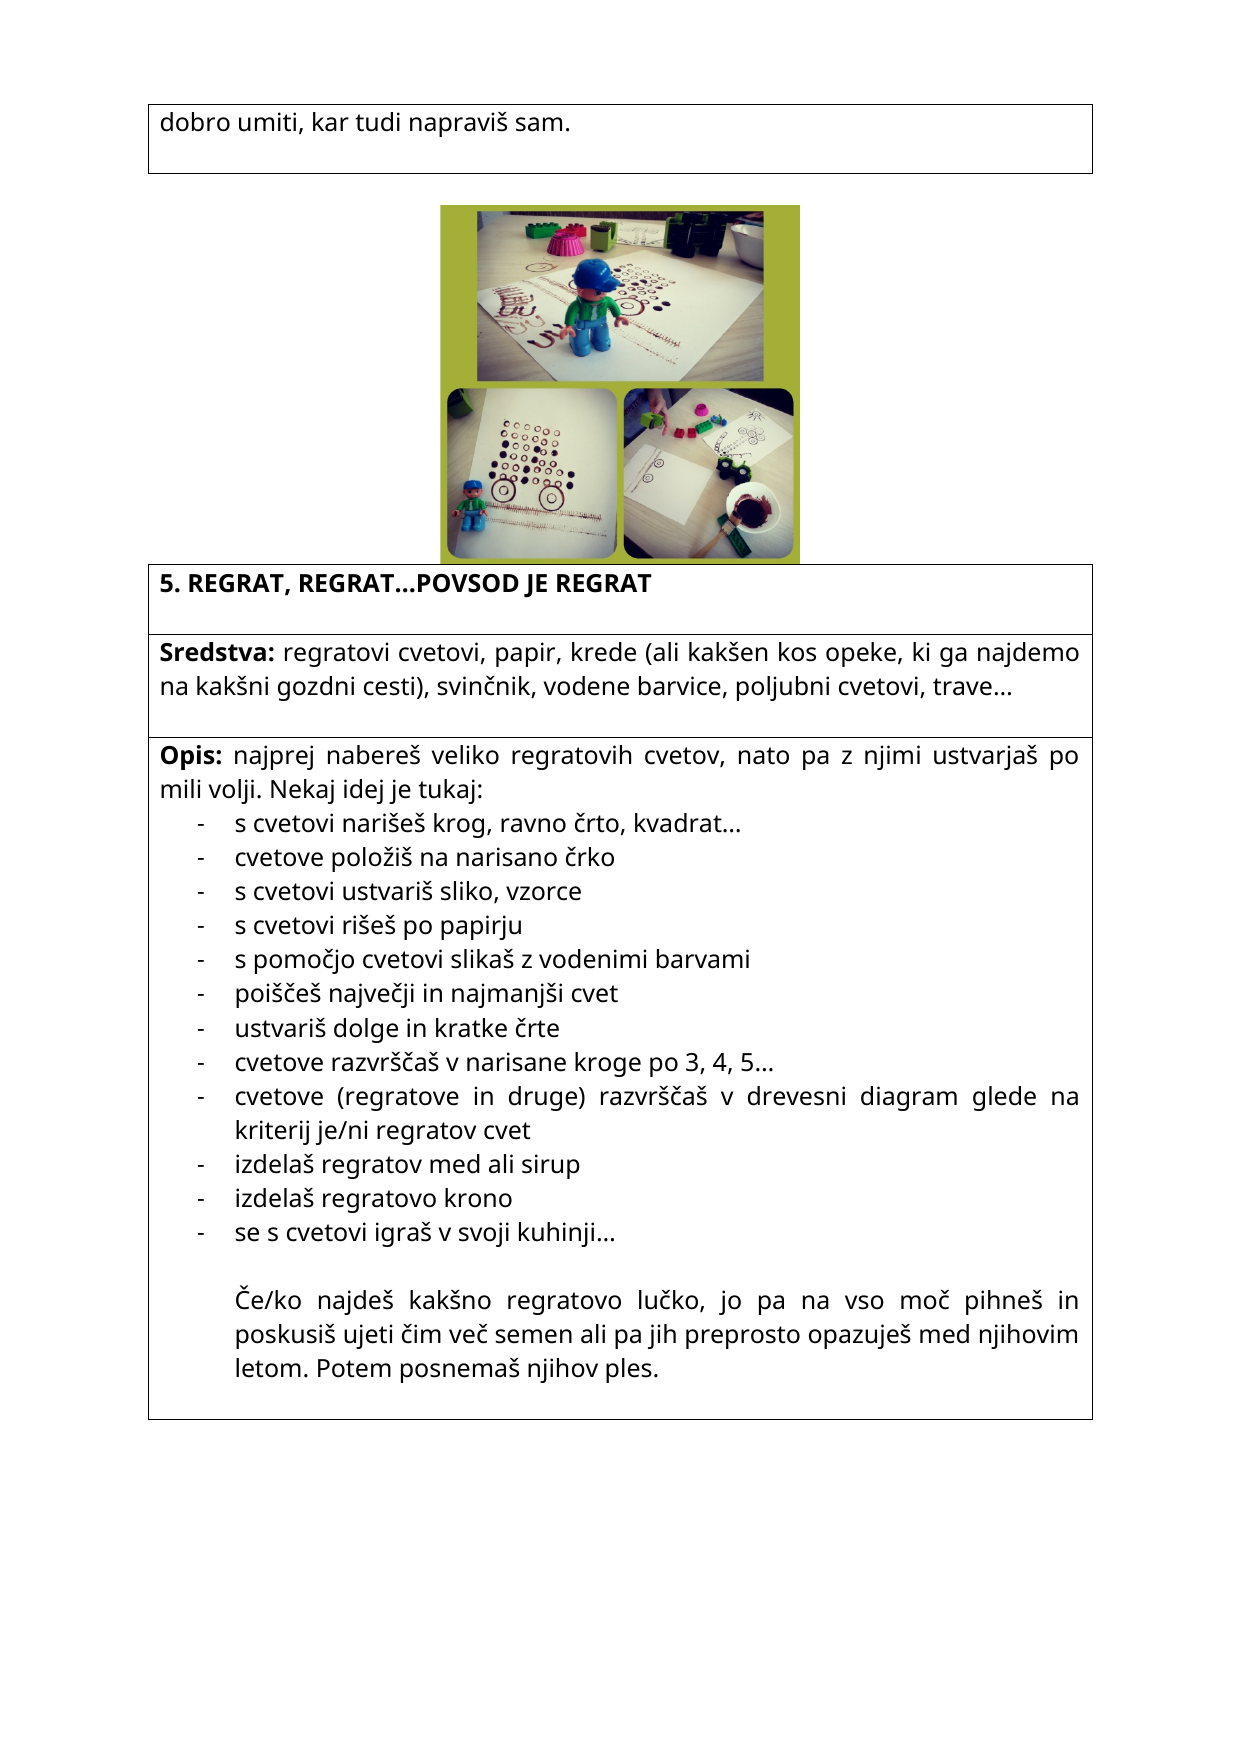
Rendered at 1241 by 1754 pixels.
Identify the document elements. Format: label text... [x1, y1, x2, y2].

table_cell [149, 105, 1092, 173]
table_cell Sredstva: regratovi cvetovi, papir, krede (ali kakšen kos opeke, ki ga najdemo na kakšni gozdni cesti), svinčnik, vodene barvice, poljubni cvetovi, trave… [149, 635, 1092, 737]
table_header 5. REGRAT, REGRAT…POVSOD JE REGRAT [149, 565, 1092, 633]
picture [440, 205, 800, 564]
table_cell Opis: najprej nabereš veliko regratovih cvetov, nato pa z njimi ustvarjaš po mili volji. Nekaj idej je tukaj: s cvetovi narišeš krog, ravno črto, kvadrat… cvetove položiš na narisano črko s cvetovi ustvariš sliko, vzorce s cvetovi rišeš po papirju s pomočjo cvetovi slikaš z vodenimi barvami poiščeš največji in najmanjši cvet ustvariš dolge in kratke črte cvetove razvrščaš v narisane kroge po 3, 4, 5… cvetove (regratove in druge) razvrščaš v drevesni diagram glede na kriterij je/ni regratov cvet izdelaš regratov med ali sirup izdelaš regratovo krono se s cvetovi igraš v svoji kuhinji… Če/ko najdeš kakšno regratovo lučko, jo pa na vso moč pihneš in poskusiš ujeti čim več semen ali pa jih preprosto opazuješ med njihovim letom. Potem posnemaš njihov ples. [149, 738, 1092, 1419]
